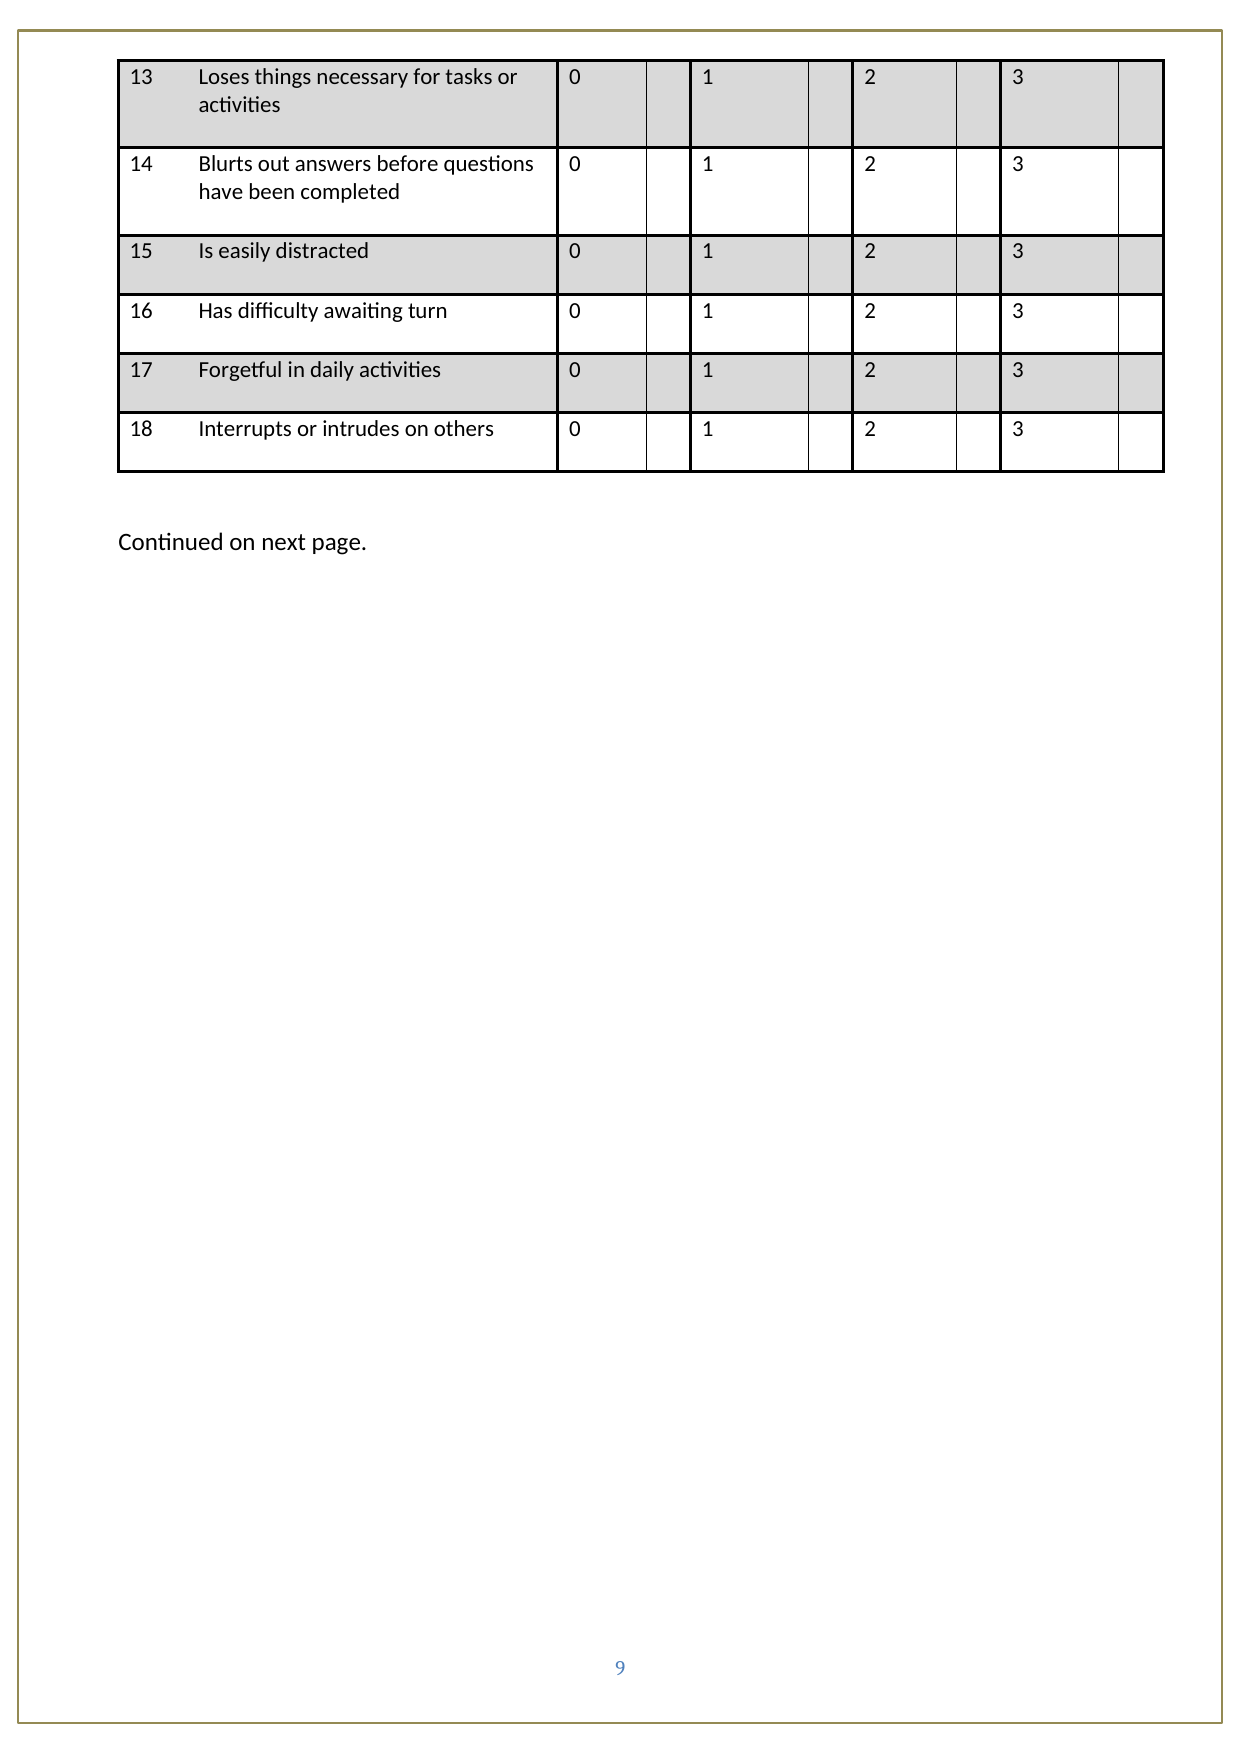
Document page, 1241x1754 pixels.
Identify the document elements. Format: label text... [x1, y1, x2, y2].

table_cell 1 [692, 355, 808, 411]
table_cell 0 [559, 355, 646, 411]
table_cell 0 [559, 237, 646, 293]
table_cell [1119, 62, 1162, 146]
table_cell 3 [1002, 414, 1118, 470]
table_cell [957, 237, 999, 293]
table_cell Forgetful in daily activities [187, 355, 556, 411]
table_cell 0 [559, 414, 646, 470]
table_cell [809, 149, 851, 233]
table_cell [809, 355, 851, 411]
table_cell [957, 149, 999, 233]
table_cell [647, 62, 689, 146]
table_cell 18 [120, 414, 187, 470]
table_cell Loses things necessary for tasks or activities [187, 62, 556, 146]
table_cell [809, 237, 851, 293]
table_cell [647, 355, 689, 411]
table_cell [1119, 355, 1162, 411]
table_cell 0 [559, 62, 646, 146]
table_cell 2 [854, 237, 956, 293]
table_cell 3 [1002, 149, 1118, 233]
table_cell 1 [692, 149, 808, 233]
table_cell [647, 149, 689, 233]
table_cell 16 [120, 296, 187, 352]
table_cell 2 [854, 62, 956, 146]
table_cell 13 [120, 62, 187, 146]
table_cell 3 [1002, 237, 1118, 293]
table_cell 2 [854, 149, 956, 233]
table_cell 14 [120, 149, 187, 233]
table_cell [1119, 414, 1162, 470]
table_cell [647, 296, 689, 352]
table_cell 3 [1002, 296, 1118, 352]
table_cell [1119, 237, 1162, 293]
table_cell Blurts out answers before questions have been completed [187, 149, 556, 233]
table_cell 0 [559, 296, 646, 352]
table_cell [809, 296, 851, 352]
table_cell 3 [1002, 355, 1118, 411]
table_cell 2 [854, 414, 956, 470]
table_cell 1 [692, 296, 808, 352]
table_cell [957, 414, 999, 470]
table_cell Is easily distracted [187, 237, 556, 293]
table_cell [1119, 296, 1162, 352]
table_cell 2 [854, 355, 956, 411]
table_cell 1 [692, 414, 808, 470]
table_cell [809, 62, 851, 146]
text Continued on next page. [118, 526, 1122, 557]
table_cell 1 [692, 237, 808, 293]
table_cell [957, 296, 999, 352]
table_cell [809, 414, 851, 470]
table_cell 3 [1002, 62, 1118, 146]
table_cell 15 [120, 237, 187, 293]
table_cell [647, 414, 689, 470]
table_cell [957, 62, 999, 146]
table_cell 0 [559, 149, 646, 233]
table_cell [957, 355, 999, 411]
table_cell 2 [854, 296, 956, 352]
table_cell 17 [120, 355, 187, 411]
table_cell Interrupts or intrudes on others [187, 414, 556, 470]
table_cell [647, 237, 689, 293]
table_cell [1119, 149, 1162, 233]
table_cell Has difficulty awaiting turn [187, 296, 556, 352]
table_cell 1 [692, 62, 808, 146]
